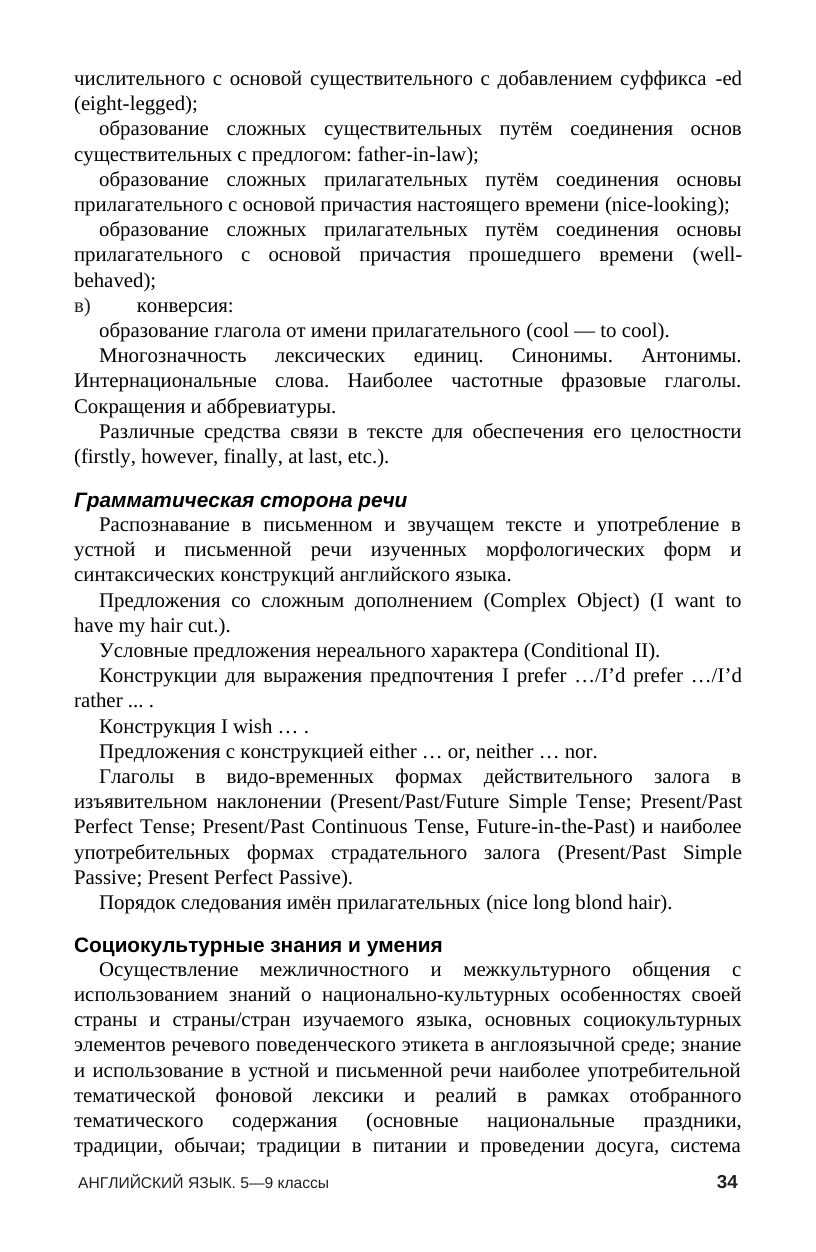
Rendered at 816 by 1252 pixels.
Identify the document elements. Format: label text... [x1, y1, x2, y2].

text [74, 66, 742, 115]
text Многозначность лексических единиц. Синонимы. Антонимы. Интернациональные слова. Наиболее частотные фразовые глаголы. Сокращения и аббревиатуры. [74, 343, 742, 418]
text Предложения с конструкцией either … or, neither … nor. [74, 739, 742, 763]
text Социокультурные знания и умения [74, 933, 742, 957]
list конверсия: [74, 293, 742, 317]
text Грамматическая сторона речи [74, 488, 742, 512]
text образование сложных прилагательных путём соединения основы прилагательного с основой причастия прошедшего времени (well-behaved); [74, 217, 742, 292]
text Конструкция I wish … . [74, 713, 742, 738]
text Условные предложения нереального характера (Conditional II). [74, 638, 742, 662]
text Глаголы в видо-временных формах действительного залога в изъявительном наклонении (Present/Past/Future Simple Tense; Present/Past Perfect Tense; Present/Past Continuous Tense, Future-in-the-Past) и наиболее употребительных формах страдательного залога (Present/Past Simple Passive; Present Perfect Passive). [74, 764, 742, 889]
text Предложения со сложным дополнением (Complex Object) (I want to have my hair cut.). [74, 587, 742, 637]
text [74, 957, 742, 1157]
text Конструкции для выражения предпочтения I prefer …/I’d prefer …/I’d rather ... . [74, 663, 742, 712]
text Распознавание в письменном и звучащем тексте и употребление в устной и письменной речи изученных морфологических форм и синтаксических конструкций английского языка. [74, 512, 742, 586]
text образование сложных прилагательных путём соединения основы прилагательного с основой причастия настоящего времени (nice-looking); [74, 167, 742, 216]
text Различные средства связи в тексте для обеспечения его целостности (firstly, however, finally, at last, etc.). [74, 419, 742, 468]
text образование глагола от имени прилагательного (cool — to cool). [74, 318, 742, 342]
text Порядок следования имён прилагательных (nice long blond hair). [74, 890, 742, 914]
text образование сложных существительных путём соединения основ существительных с предлогом: father-in-law); [74, 116, 742, 166]
